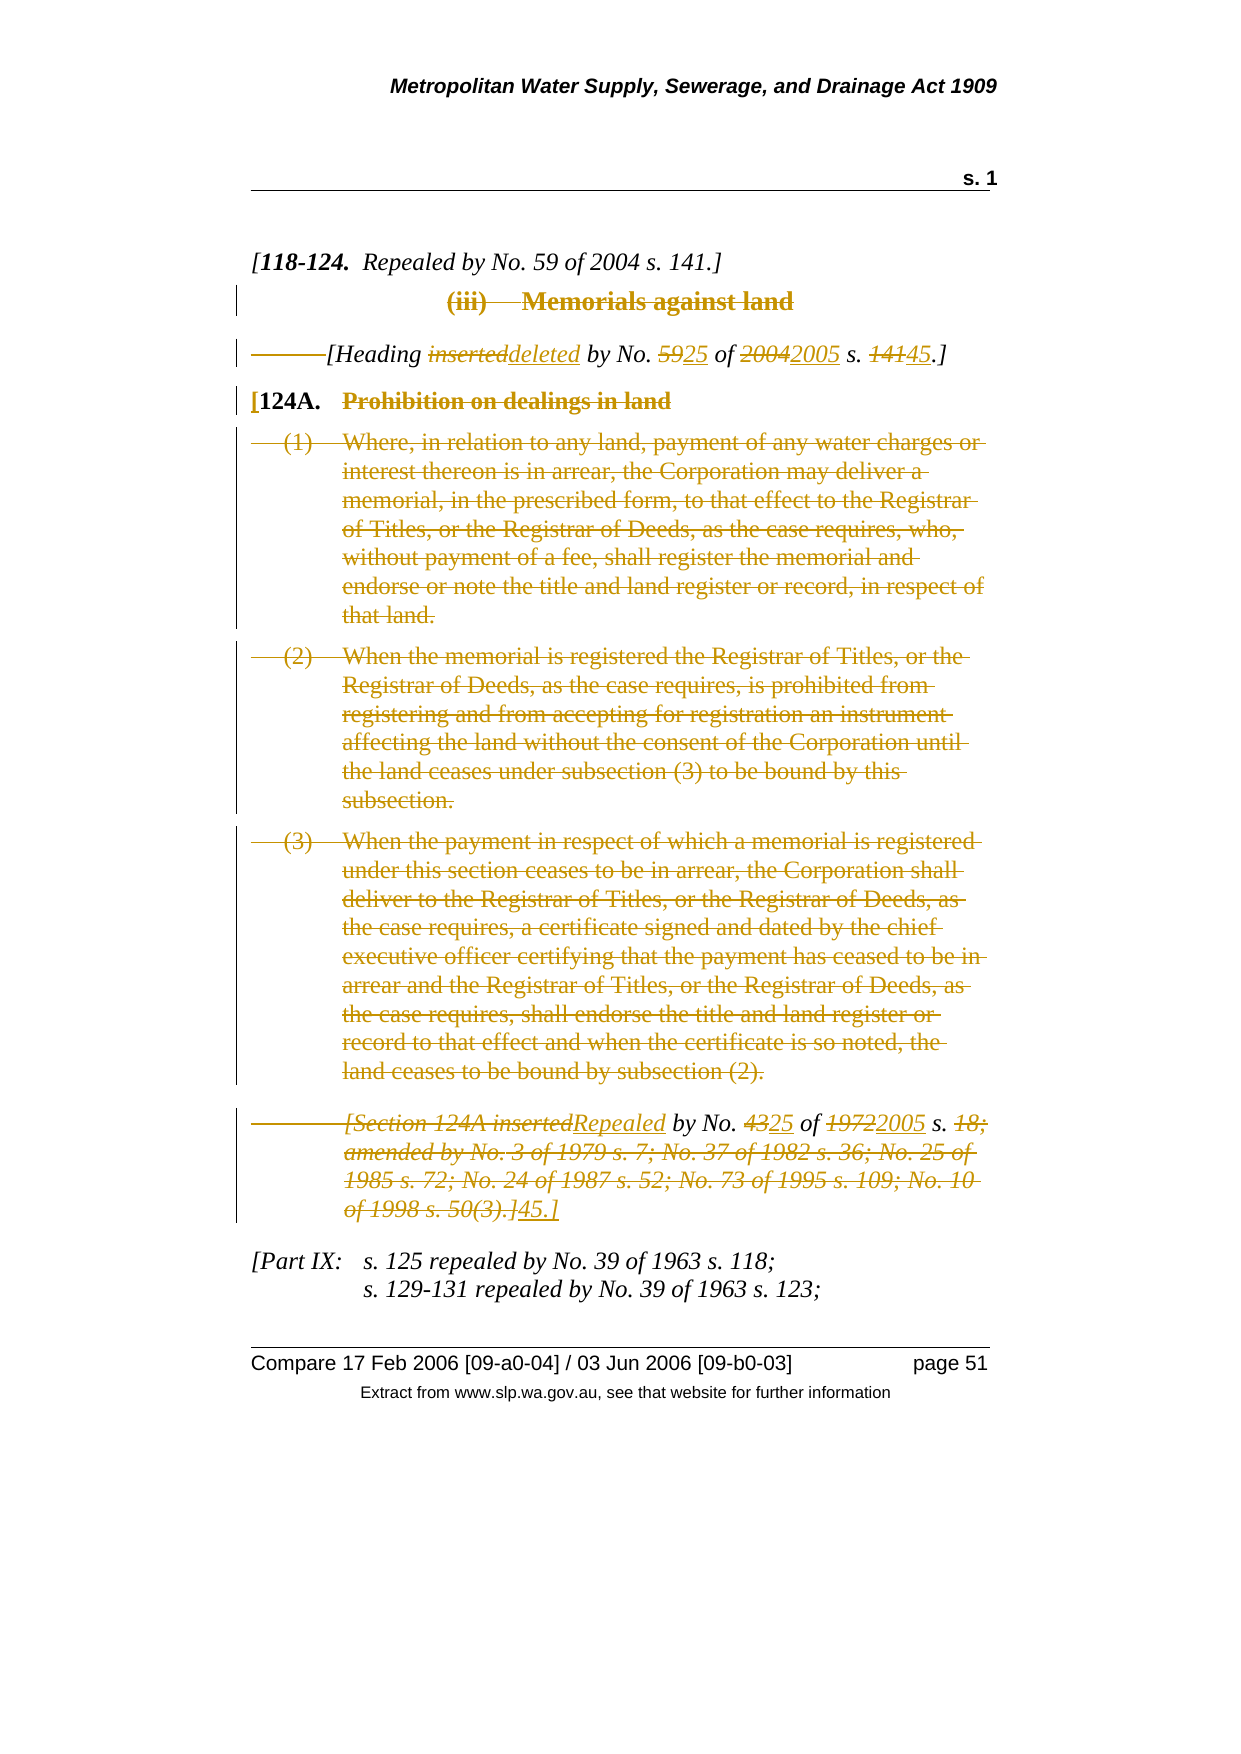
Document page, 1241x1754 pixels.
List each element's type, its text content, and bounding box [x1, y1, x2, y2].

text by No. of s. [251, 1108, 990, 1223]
text [Heading by No. of s. .] [251, 339, 990, 367]
text [118-124. Repealed by No. 59 of 2004 s. 141.] [251, 247, 990, 276]
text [251, 1246, 990, 1303]
subtitle 124A. [251, 386, 990, 415]
